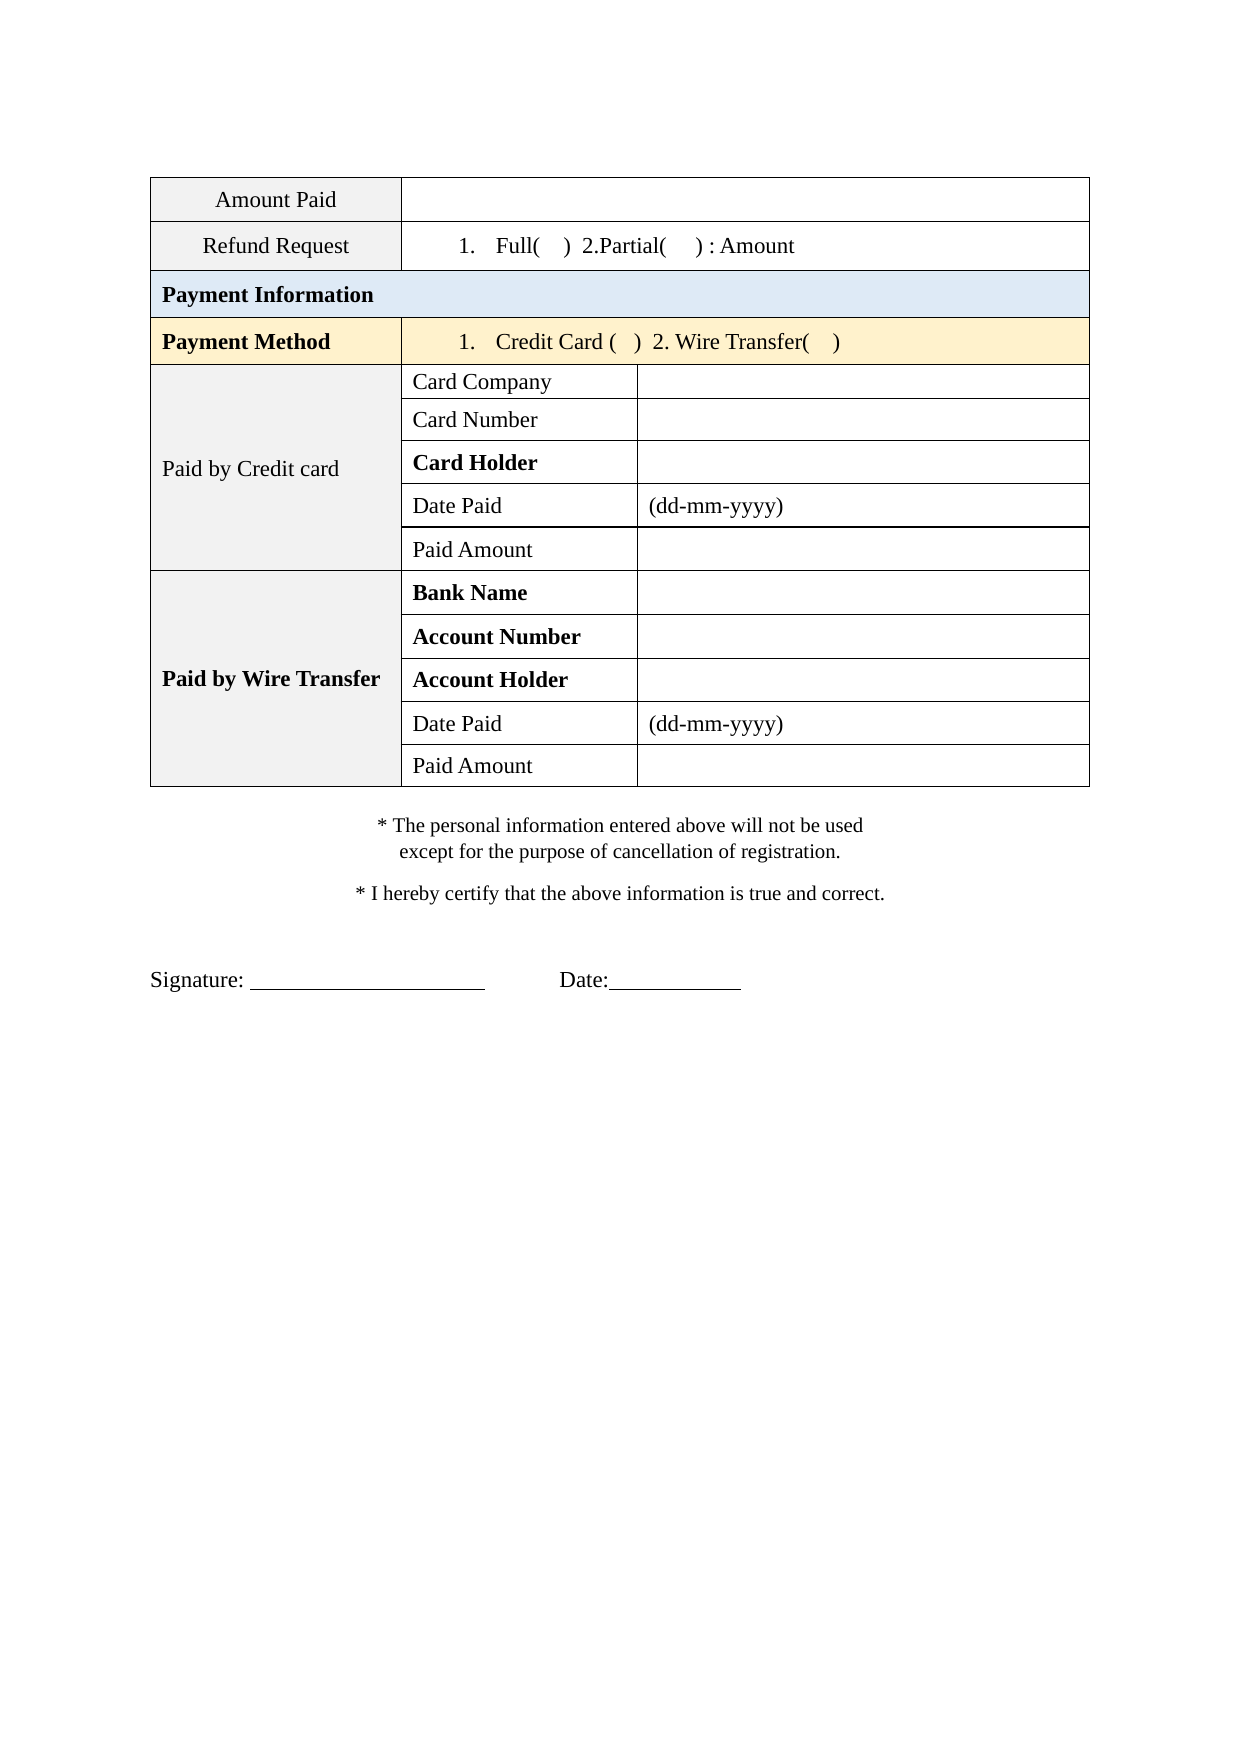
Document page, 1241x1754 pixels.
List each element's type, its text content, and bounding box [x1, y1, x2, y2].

table_cell Paid Amount [402, 745, 637, 786]
table_cell [638, 528, 1089, 570]
table_cell Card Holder [402, 441, 637, 483]
table_cell (dd-mm-yyyy) [638, 484, 1089, 526]
text * I hereby certify that the above information is true and correct. [150, 881, 1090, 905]
table_cell Account Holder [402, 659, 637, 701]
text Signature: Date: [150, 966, 1090, 993]
table_cell Card Number [402, 399, 637, 440]
text * The personal information entered above will not be used [150, 813, 1090, 837]
table_cell [638, 441, 1089, 483]
table_cell Date Paid [402, 484, 637, 526]
table_cell Payment Method [151, 318, 401, 364]
table_cell [638, 365, 1089, 398]
table_cell Date Paid [402, 702, 637, 744]
table_cell [638, 399, 1089, 440]
table_cell Account Number [402, 615, 637, 657]
table_cell [638, 659, 1089, 701]
table_cell [402, 178, 1089, 221]
table_cell Bank Name [402, 571, 637, 614]
table_cell Paid by Credit card [151, 365, 401, 570]
table_cell Paid Amount [402, 528, 637, 570]
table_cell Credit Card ( ) 2. Wire Transfer( ) [402, 318, 1089, 364]
table_cell Full( ) 2.Partial( ) : Amount [402, 222, 1089, 270]
table_cell Refund Request [151, 222, 401, 270]
table_cell Amount Paid [151, 178, 401, 221]
table_cell Card Company [402, 365, 637, 398]
table_cell [638, 615, 1089, 657]
table_cell [638, 571, 1089, 614]
table_cell Payment Information [151, 271, 1089, 317]
table_cell Paid by Wire Transfer [151, 571, 401, 786]
text except for the purpose of cancellation of registration. [150, 838, 1090, 863]
table_cell (dd-mm-yyyy) [638, 702, 1089, 744]
table_cell [638, 745, 1089, 786]
